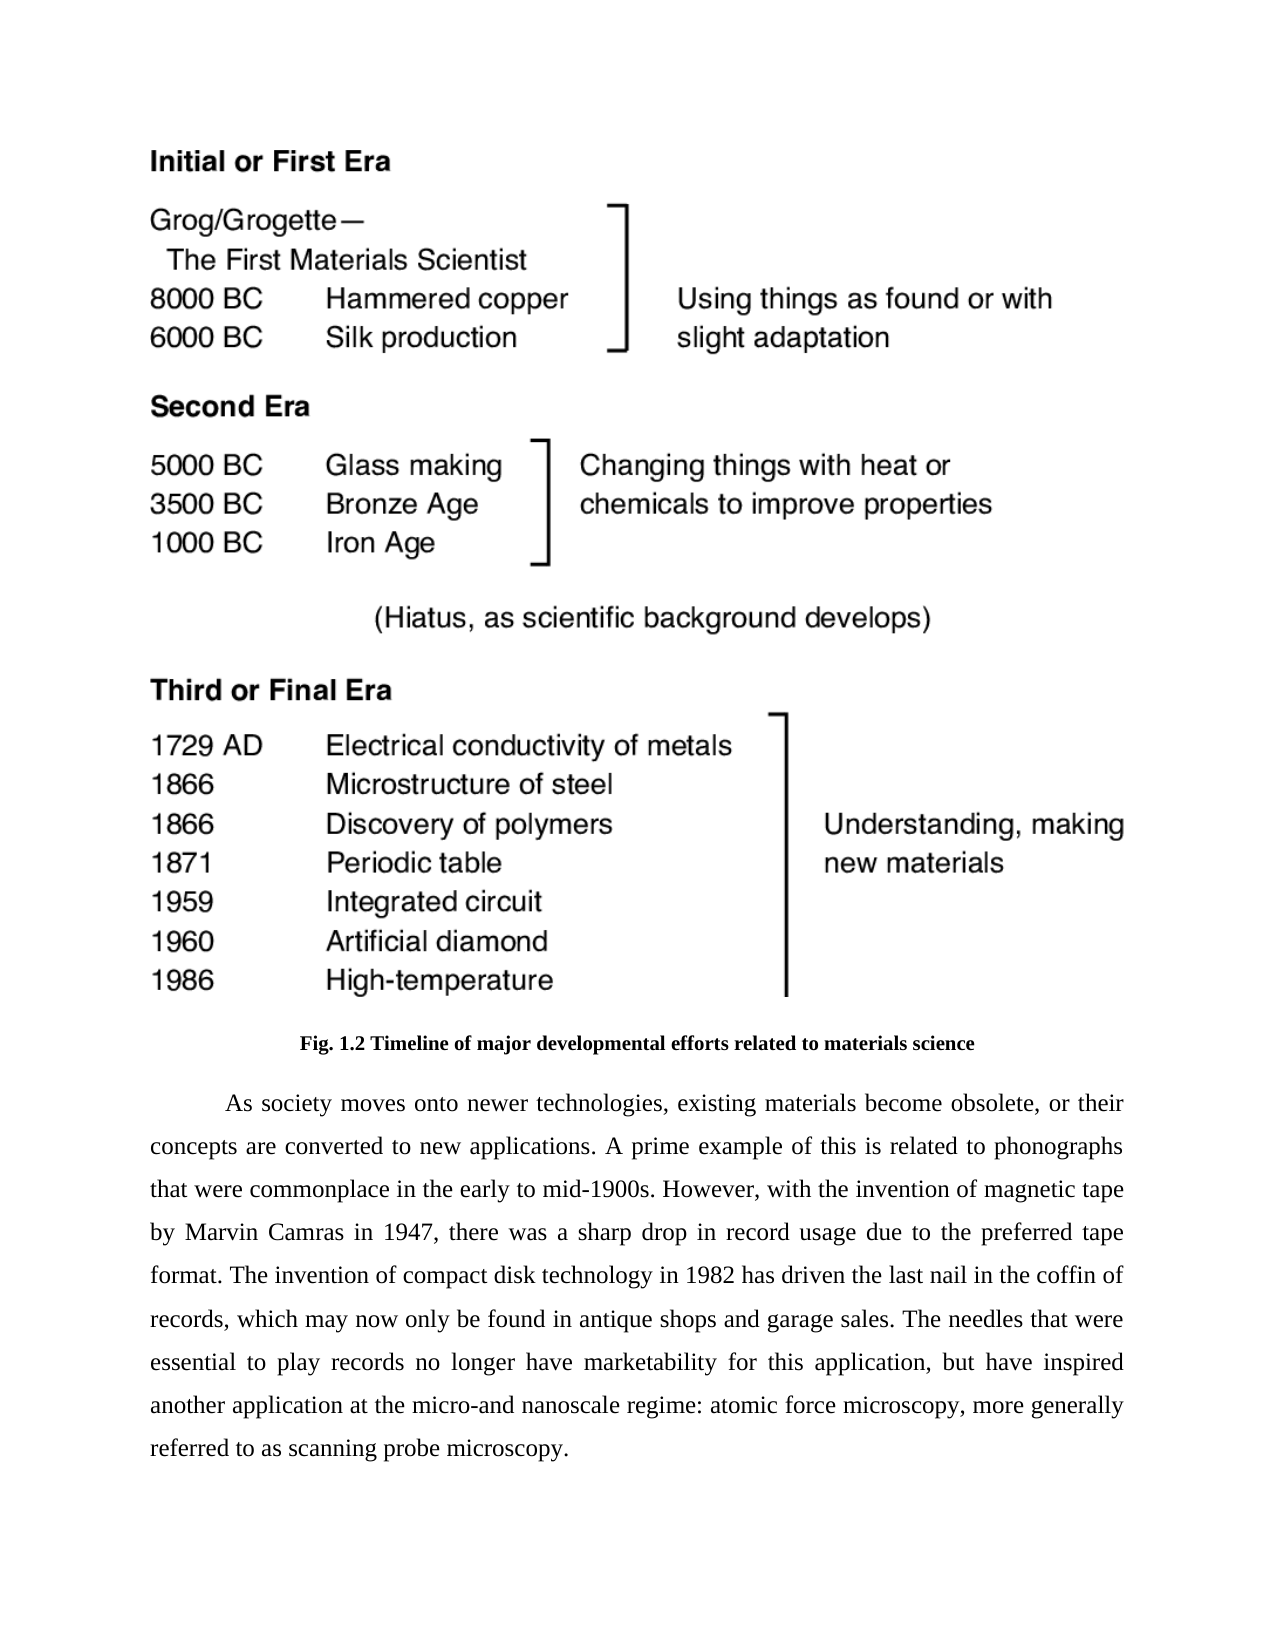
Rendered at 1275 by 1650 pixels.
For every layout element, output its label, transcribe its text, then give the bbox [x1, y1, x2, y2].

text Fig. 1.2 Timeline of major developmental efforts related to materials science [150, 1031, 1125, 1055]
text As society moves onto newer technologies, existing materials become obsolete, or their concepts are converted to new applications. A prime example of this is related to phonographs that were commonplace in the early to mid-1900s. However, with the invention of magnetic tape by Marvin Camras in 1947, there was a sharp drop in record usage due to the preferred tape format. The invention of compact disk technology in 1982 has driven the last nail in the coffin of records, which may now only be found in antique shops and garage sales. The needles that were essential to play records no longer have marketability for this application, but have inspired another application at the micro-and nanoscale regime: atomic force microscopy, more generally referred to as scanning probe microscopy. [150, 1088, 1125, 1462]
picture [150, 150, 1125, 997]
